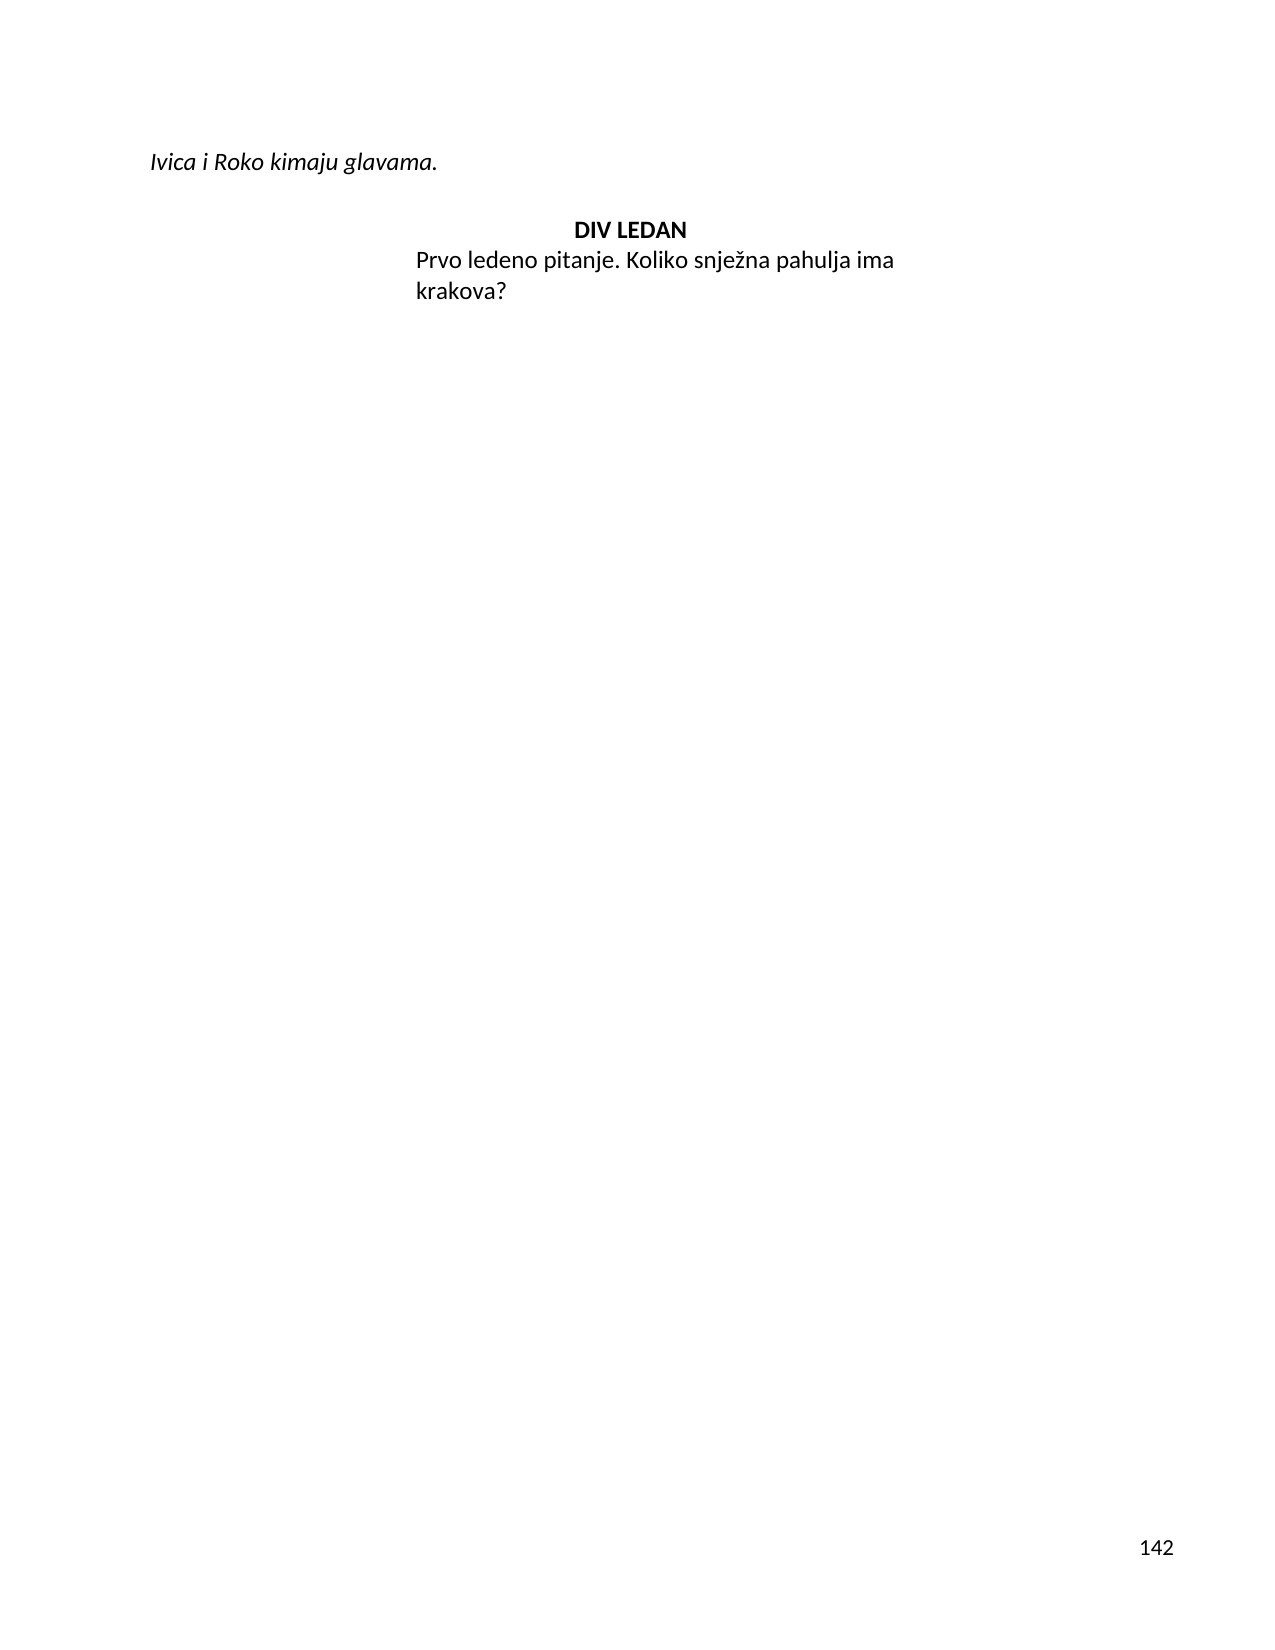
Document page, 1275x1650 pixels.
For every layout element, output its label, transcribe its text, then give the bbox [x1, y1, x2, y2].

text Ivica i Roko kimaju glavama. [150, 146, 1139, 176]
subtitle DIV LEDAN [414, 214, 847, 244]
text Prvo ledeno pitanje. Koliko snježna pahulja ima [416, 244, 1139, 275]
text krakova? [416, 275, 1139, 306]
